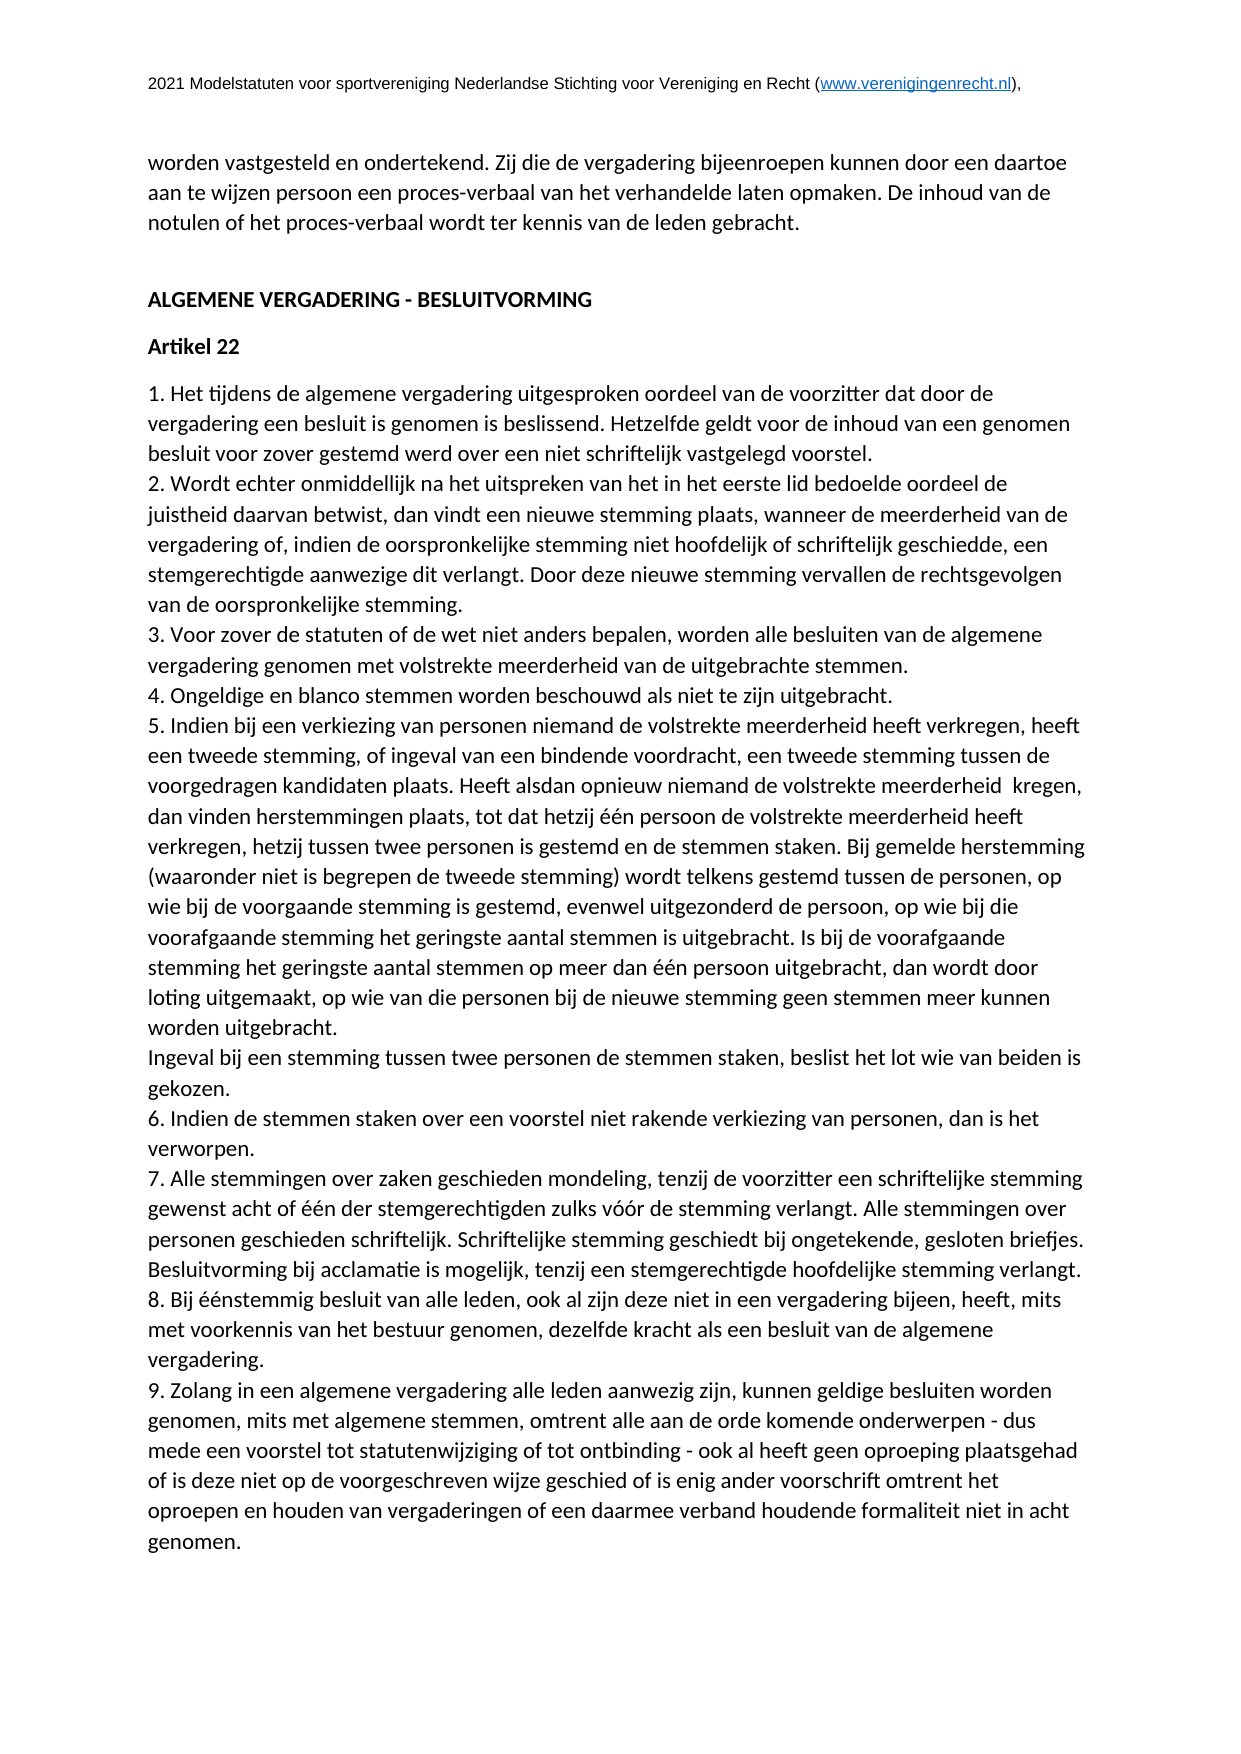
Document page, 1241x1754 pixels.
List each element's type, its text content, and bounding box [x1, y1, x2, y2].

text Ingeval bij een stemming tussen twee personen de stemmen staken, beslist het lot wie van beiden is gekozen. [148, 1043, 1093, 1102]
text ALGEMENE VERGADERING - BESLUITVORMING [148, 285, 1093, 313]
text 3. Voor zover de statuten of de wet niet anders bepalen, worden alle besluiten van de algemene vergadering genomen met volstrekte meerderheid van de uitgebrachte stemmen. [148, 621, 1093, 679]
text 1. Het tijdens de algemene vergadering uitgesproken oordeel van de voorzitter dat door de vergadering een besluit is genomen is beslissend. Hetzelfde geldt voor de inhoud van een genomen besluit voor zover gestemd werd over een niet schriftelijk vastgelegd voorstel. [148, 379, 1093, 467]
text 7. Alle stemmingen over zaken geschieden mondeling, tenzij de voorzitter een schriftelijke stemming gewenst acht of één der stemgerechtigden zulks vóór de stemming verlangt. Alle stemmingen over personen geschieden schriftelijk. Schriftelijke stemming geschiedt bij ongetekende, gesloten briefjes. Besluitvorming bij acclamatie is mogelijk, tenzij een stemgerechtigde hoofdelijke stemming verlangt. [148, 1164, 1093, 1283]
text Artikel 22 [148, 332, 1093, 360]
text 2. Wordt echter onmiddellijk na het uitspreken van het in het eerste lid bedoelde oordeel de juistheid daarvan betwist, dan vindt een nieuwe stemming plaats, wanneer de meerderheid van de vergadering of, indien de oorspronkelijke stemming niet hoofdelijk of schriftelijk geschiedde, een stemgerechtigde aanwezige dit verlangt. Door deze nieuwe stemming vervallen de rechtsgevolgen van de oorspronkelijke stemming. [148, 469, 1093, 618]
text 4. Ongeldige en blanco stemmen worden beschouwd als niet te zijn uitgebracht. [148, 681, 1093, 709]
text 6. Indien de stemmen staken over een voorstel niet rakende verkiezing van personen, dan is het verworpen. [148, 1104, 1093, 1162]
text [148, 148, 1093, 236]
text 5. Indien bij een verkiezing van personen niemand de volstrekte meerderheid heeft verkregen, heeft een tweede stemming, of ingeval van een bindende voordracht, een tweede stemming tussen de voorgedragen kandidaten plaats. Heeft alsdan opnieuw niemand de volstrekte meerderheid kregen, dan vinden herstemmingen plaats, tot dat hetzij één persoon de volstrekte meerderheid heeft verkregen, hetzij tussen twee personen is gestemd en de stemmen staken. Bij gemelde herstemming (waaronder niet is begrepen de tweede stemming) wordt telkens gestemd tussen de personen, op wie bij de voorgaande stemming is gestemd, evenwel uitgezonderd de persoon, op wie bij die voorafgaande stemming het geringste aantal stemmen is uitgebracht. Is bij de voorafgaande stemming het geringste aantal stemmen op meer dan één persoon uitgebracht, dan wordt door loting uitgemaakt, op wie van die personen bij de nieuwe stemming geen stemmen meer kunnen worden uitgebracht. [148, 711, 1093, 1041]
text 9. Zolang in een algemene vergadering alle leden aanwezig zijn, kunnen geldige besluiten worden genomen, mits met algemene stemmen, omtrent alle aan de orde komende onderwerpen - dus mede een voorstel tot statutenwijziging of tot ontbinding - ook al heeft geen oproeping plaatsgehad of is deze niet op de voorgeschreven wijze geschied of is enig ander voorschrift omtrent het oproepen en houden van vergaderingen of een daarmee verband houdende formaliteit niet in acht genomen. [148, 1376, 1093, 1555]
text 8. Bij éénstemmig besluit van alle leden, ook al zijn deze niet in een vergadering bijeen, heeft, mits met voorkennis van het bestuur genomen, dezelfde kracht als een besluit van de algemene vergadering. [148, 1285, 1093, 1373]
